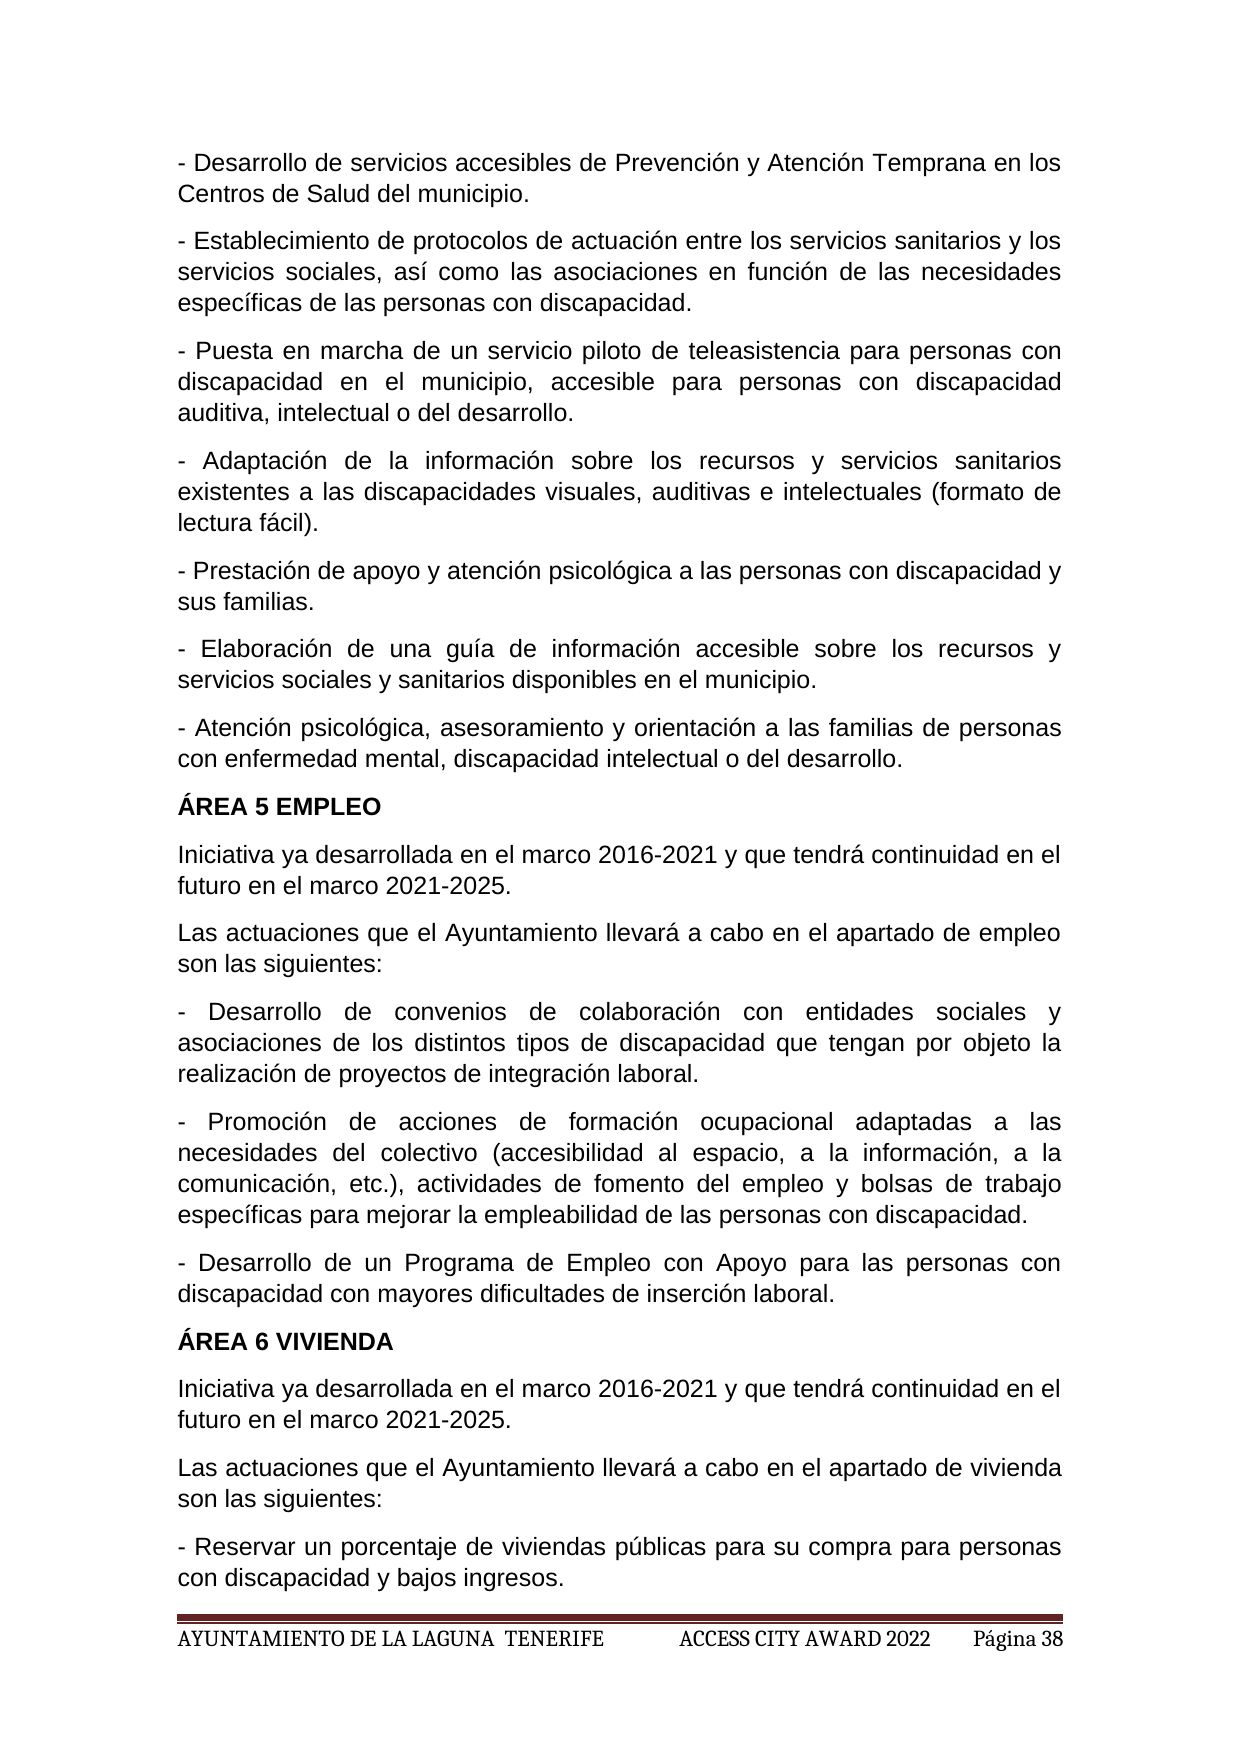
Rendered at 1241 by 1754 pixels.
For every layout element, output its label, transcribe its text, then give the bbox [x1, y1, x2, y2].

text - Elaboración de una guía de información accesible sobre los recursos y servicios sociales y sanitarios disponibles en el municipio. [177, 634, 1063, 694]
text ÁREA 5 EMPLEO [177, 792, 1063, 821]
text Las actuaciones que el Ayuntamiento llevará a cabo en el apartado de vivienda son las siguientes: [177, 1453, 1063, 1513]
text ÁREA 6 VIVIENDA [177, 1327, 1063, 1355]
text - Desarrollo de un Programa de Empleo con Apoyo para las personas con discapacidad con mayores dificultades de inserción laboral. [177, 1248, 1063, 1308]
text - Reservar un porcentaje de viviendas públicas para su compra para personas con discapacidad y bajos ingresos. [177, 1532, 1063, 1592]
text Iniciativa ya desarrollada en el marco 2016-2021 y que tendrá continuidad en el futuro en el marco 2021-2025. [177, 1374, 1063, 1434]
text Las actuaciones que el Ayuntamiento llevará a cabo en el apartado de empleo son las siguientes: [177, 918, 1063, 978]
text - Establecimiento de protocolos de actuación entre los servicios sanitarios y los servicios sociales, así como las asociaciones en función de las necesidades específicas de las personas con discapacidad. [177, 226, 1063, 317]
text - Promoción de acciones de formación ocupacional adaptadas a las necesidades del colectivo (accesibilidad al espacio, a la información, a la comunicación, etc.), actividades de fomento del empleo y bolsas de trabajo específicas para mejorar la empleabilidad de las personas con discapacidad. [177, 1107, 1063, 1229]
text - Puesta en marcha de un servicio piloto de teleasistencia para personas con discapacidad en el municipio, accesible para personas con discapacidad auditiva, intelectual o del desarrollo. [177, 336, 1063, 427]
text - Desarrollo de servicios accesibles de Prevención y Atención Temprana en los Centros de Salud del municipio. [177, 148, 1063, 207]
text - Adaptación de la información sobre los recursos y servicios sanitarios existentes a las discapacidades visuales, auditivas e intelectuales (formato de lectura fácil). [177, 446, 1063, 537]
text Iniciativa ya desarrollada en el marco 2016-2021 y que tendrá continuidad en el futuro en el marco 2021-2025. [177, 840, 1063, 899]
text - Atención psicológica, asesoramiento y orientación a las familias de personas con enfermedad mental, discapacidad intelectual o del desarrollo. [177, 713, 1063, 773]
text - Prestación de apoyo y atención psicológica a las personas con discapacidad y sus familias. [177, 556, 1063, 616]
text - Desarrollo de convenios de colaboración con entidades sociales y asociaciones de los distintos tipos de discapacidad que tengan por objeto la realización de proyectos de integración laboral. [177, 997, 1063, 1088]
